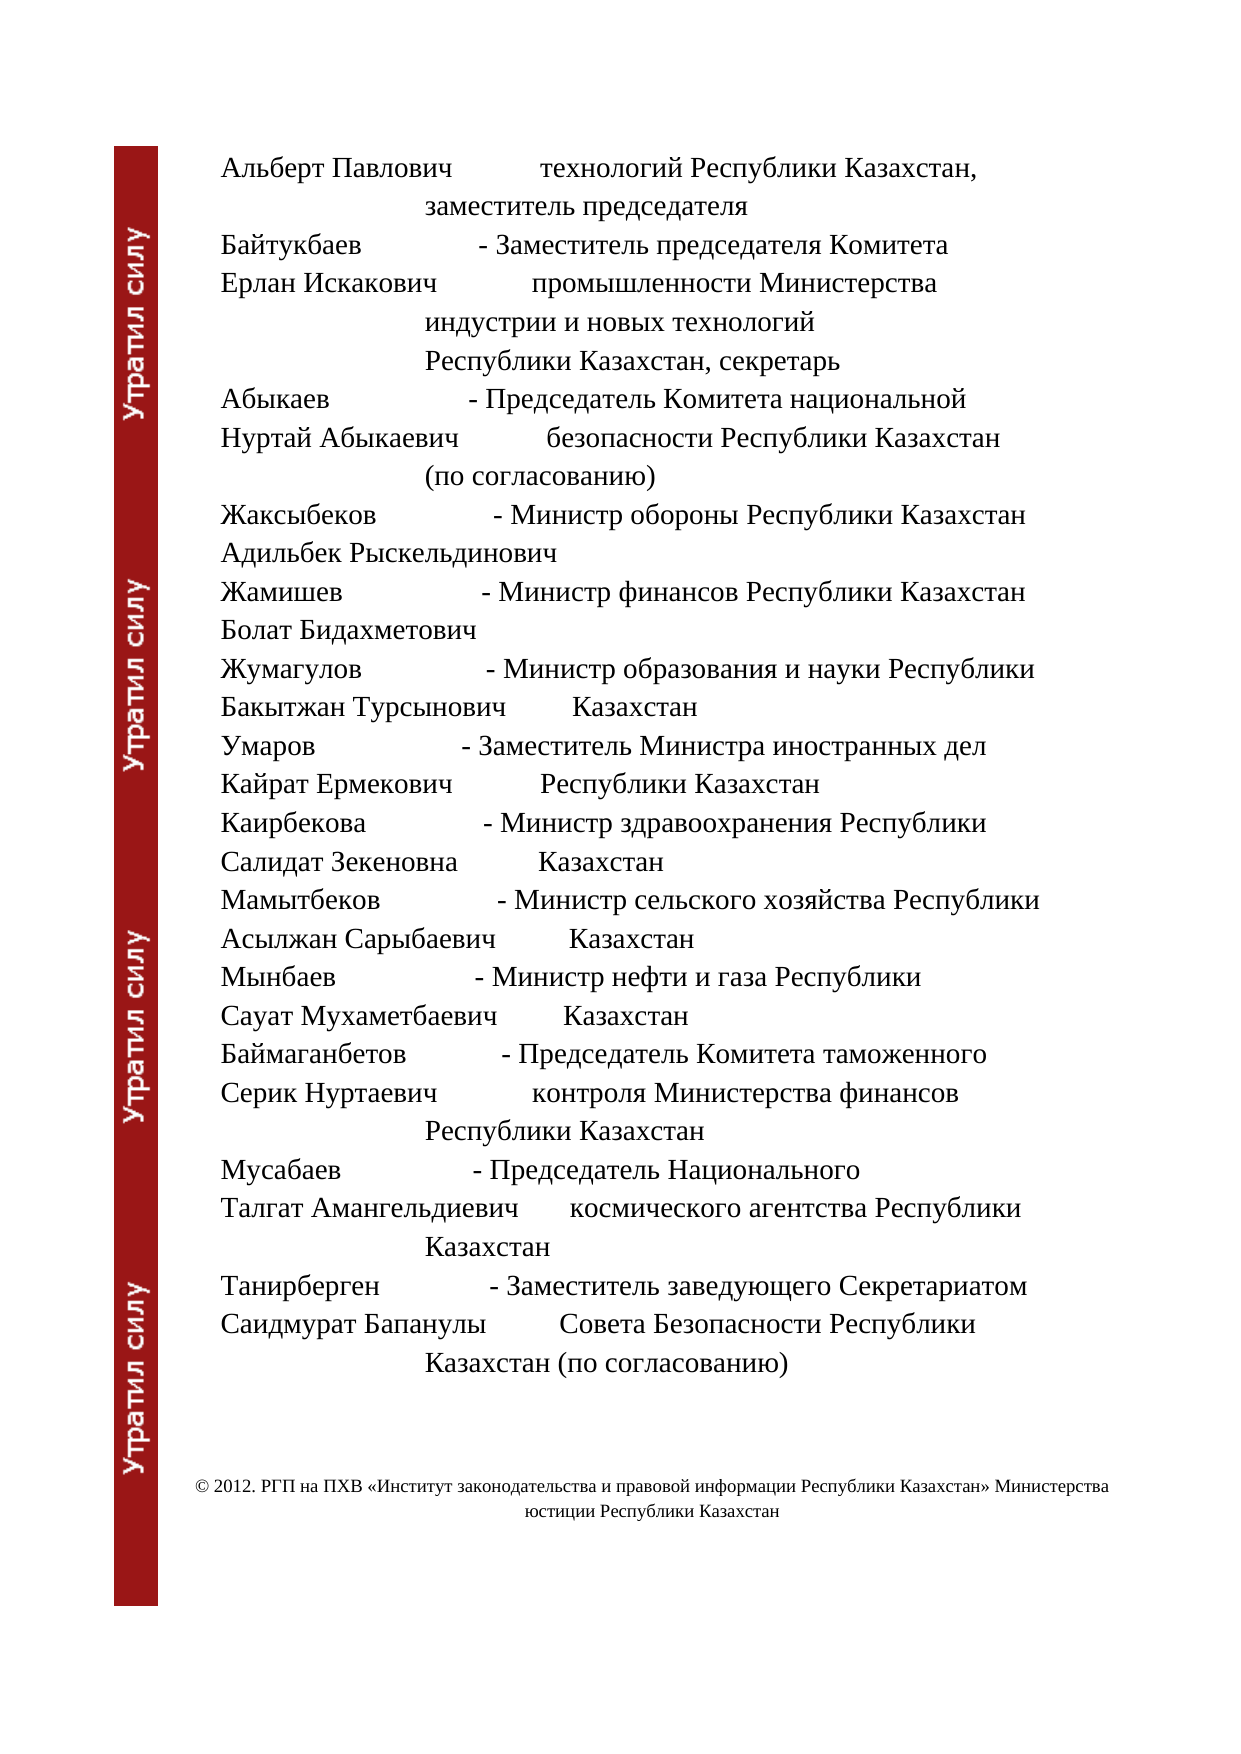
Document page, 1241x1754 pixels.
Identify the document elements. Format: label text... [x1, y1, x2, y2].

text Нуртай Абыкаевич безопасности Республики Казахстан [112, 420, 1128, 453]
picture [114, 1108, 158, 1113]
text Болат Бидахметович [112, 612, 1128, 646]
text Умаров - Заместитель Министра иностранных дел [112, 728, 1128, 762]
picture [114, 146, 158, 150]
picture [114, 993, 158, 998]
text Салидат Зекеновна Казахстан [112, 844, 1128, 877]
picture [114, 415, 158, 420]
text Ерлан Искакович промышленности Министерства [112, 266, 1128, 299]
text Мамытбеков - Министр сельского хозяйства Республики [112, 882, 1128, 916]
picture [114, 261, 158, 266]
text (по согласованию) [112, 458, 1128, 492]
picture [114, 1070, 158, 1075]
picture [114, 1224, 158, 1229]
text Асылжан Сарыбаевич Казахстан [112, 921, 1128, 954]
text Мынбаев - Министр нефти и газа Республики [112, 959, 1128, 993]
text Жамишев - Министр финансов Республики Казахстан [112, 574, 1128, 607]
picture [114, 916, 158, 921]
text Жаксыбеков - Министр обороны Республики Казахстан [112, 497, 1128, 530]
text Республики Казахстан, секретарь [112, 343, 1128, 376]
picture [114, 1147, 158, 1152]
picture [114, 1031, 158, 1036]
picture [114, 1301, 158, 1306]
text Талгат Амангельдиевич космического агентства Республики [112, 1191, 1128, 1224]
text заместитель председателя [112, 188, 1128, 222]
text Казахстан (по согласованию) [112, 1345, 1128, 1378]
text © 2012. РГП на ПХВ «Институт законодательства и правовой информации Республики Казахстан» Министерства юстиции Республики Казахстан [112, 1475, 1128, 1521]
picture [114, 1263, 158, 1268]
picture [114, 530, 158, 535]
text индустрии и новых технологий [112, 304, 1128, 338]
picture [114, 1186, 158, 1191]
picture [114, 338, 158, 343]
text Саидмурат Бапанулы Совета Безопасности Республики [112, 1306, 1128, 1340]
picture [114, 1521, 158, 1606]
picture [114, 607, 158, 612]
text Адильбек Рыскельдинович [112, 535, 1128, 569]
picture [114, 222, 158, 227]
picture [114, 646, 158, 651]
picture [114, 1340, 158, 1345]
text Танирберген - Заместитель заведующего Секретариатом [112, 1268, 1128, 1301]
text Сауат Мухаметбаевич Казахстан [112, 998, 1128, 1031]
picture [114, 492, 158, 497]
text Каирбекова - Министр здравоохранения Республики [112, 805, 1128, 839]
text Жумагулов - Министр образования и науки Республики [112, 651, 1128, 684]
text Альберт Павлович технологий Республики Казахстан, [112, 150, 1128, 183]
picture [114, 800, 158, 805]
text Мусабаев - Председатель Национального [112, 1152, 1128, 1186]
picture [114, 723, 158, 728]
text Республики Казахстан [112, 1113, 1128, 1147]
picture [114, 684, 158, 689]
picture [114, 183, 158, 188]
picture [114, 453, 158, 458]
text Байтукбаев - Заместитель председателя Комитета [112, 227, 1128, 261]
text Абыкаев - Председатель Комитета национальной [112, 381, 1128, 415]
picture [114, 569, 158, 574]
picture [114, 299, 158, 304]
text Бакытжан Турсынович Казахстан [112, 689, 1128, 723]
picture [114, 877, 158, 882]
picture [114, 1378, 158, 1475]
text Баймаганбетов - Председатель Комитета таможенного [112, 1036, 1128, 1070]
picture [114, 762, 158, 767]
picture [114, 954, 158, 959]
text Казахстан [112, 1229, 1128, 1263]
picture [114, 376, 158, 381]
text Кайрат Ермекович Республики Казахстан [112, 767, 1128, 800]
text Серик Нуртаевич контроля Министерства финансов [112, 1075, 1128, 1108]
picture [114, 839, 158, 844]
